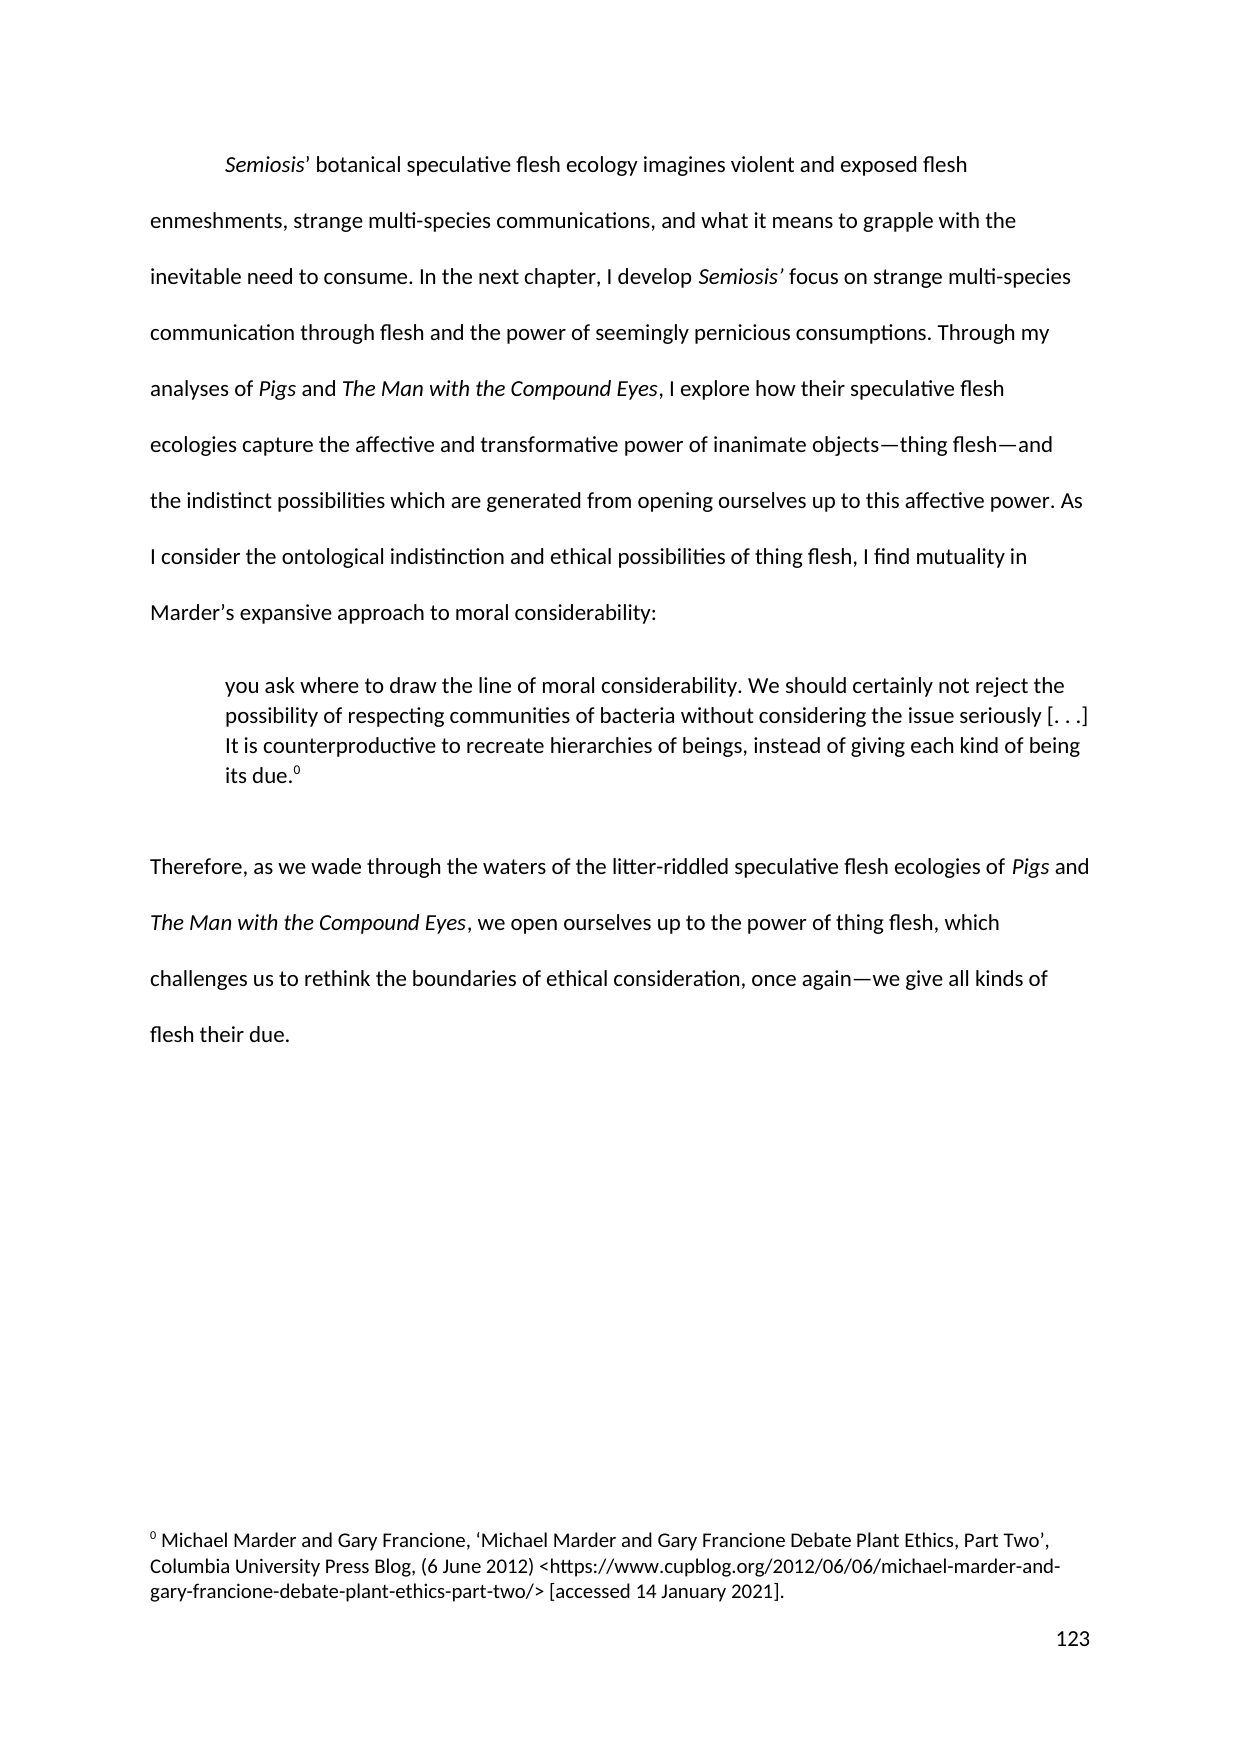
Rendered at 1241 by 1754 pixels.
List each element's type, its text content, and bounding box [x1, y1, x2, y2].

text you ask where to draw the line of moral considerability. We should certainly not reject the possibility of respecting communities of bacteria without considering the issue seriously [. . .] It is counterproductive to recreate hierarchies of beings, instead of giving each kind of being its due. [225, 671, 1090, 790]
text Semiosis’ botanical speculative flesh ecology imagines violent and exposed flesh enmeshments, strange multi-species communications, and what it means to grapple with the inevitable need to consume. In the next chapter, I develop Semiosis’ focus on strange multi-species communication through flesh and the power of seemingly pernicious consumptions. Through my analyses of Pigs and The Man with the Compound Eyes, I explore how their speculative flesh ecologies capture the affective and transformative power of inanimate objects—thing flesh—and the indistinct possibilities which are generated from opening ourselves up to this affective power. As I consider the ontological indistinction and ethical possibilities of thing flesh, I find mutuality in Marder’s expansive approach to moral considerability: [150, 150, 1090, 626]
text Therefore, as we wade through the waters of the litter-riddled speculative flesh ecologies of Pigs and The Man with the Compound Eyes, we open ourselves up to the power of thing flesh, which challenges us to rethink the boundaries of ethical consideration, once again—we give all kinds of flesh their due. [150, 852, 1090, 1048]
